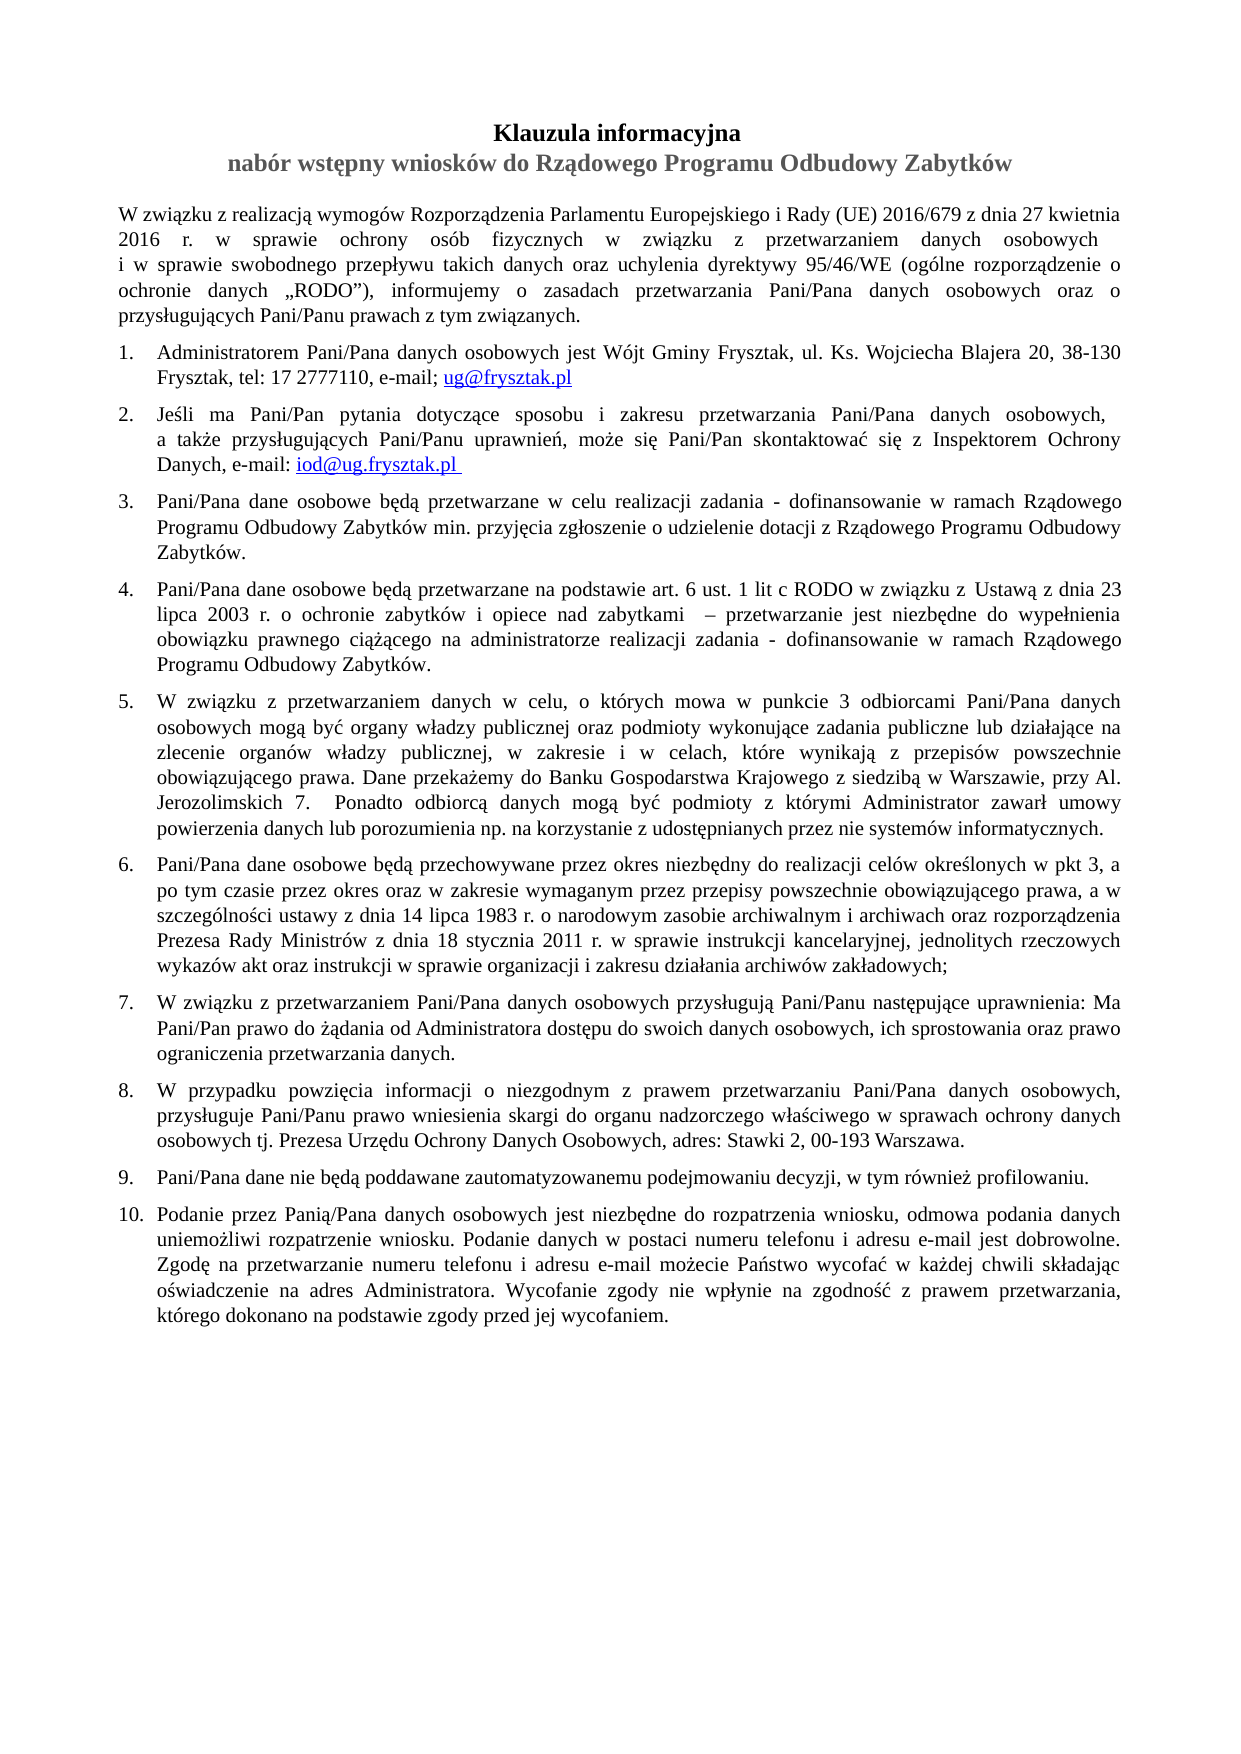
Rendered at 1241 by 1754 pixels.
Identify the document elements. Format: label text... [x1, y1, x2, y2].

list Jeśli ma Pani/Pan pytania dotyczące sposobu i zakresu przetwarzania Pani/Pana danych osobowych, a także przysługujących Pani/Panu uprawnień, może się Pani/Pan skontaktować się z Inspektorem Ochrony Danych, e-mail: iod@ug.frysztak.pl [118, 402, 1122, 476]
list Podanie przez Panią/Pana danych osobowych jest niezbędne do rozpatrzenia wniosku, odmowa podania danych uniemożliwi rozpatrzenie wniosku. Podanie danych w postaci numeru telefonu i adresu e-mail jest dobrowolne. Zgodę na przetwarzanie numeru telefonu i adresu e-mail możecie Państwo wycofać w każdej chwili składając oświadczenie na adres Administratora. Wycofanie zgody nie wpłynie na zgodność z prawem przetwarzania, którego dokonano na podstawie zgody przed jej wycofaniem. [118, 1202, 1122, 1327]
text W związku z realizacją wymogów Rozporządzenia Parlamentu Europejskiego i Rady (UE) 2016/679 z dnia 27 kwietnia 2016 r. w sprawie ochrony osób fizycznych w związku z przetwarzaniem danych osobowych i w sprawie swobodnego przepływu takich danych oraz uchylenia dyrektywy 95/46/WE (ogólne rozporządzenie o ochronie danych „RODO”), informujemy o zasadach przetwarzania Pani/Pana danych osobowych oraz o przysługujących Pani/Panu prawach z tym związanych. [118, 202, 1122, 327]
list W przypadku powzięcia informacji o niezgodnym z prawem przetwarzaniu Pani/Pana danych osobowych, przysługuje Pani/Panu prawo wniesienia skargi do organu nadzorczego właściwego w sprawach ochrony danych osobowych tj. Prezesa Urzędu Ochrony Danych Osobowych, adres: Stawki 2, 00-193 Warszawa. [118, 1078, 1122, 1152]
list Administratorem Pani/Pana danych osobowych jest Wójt Gminy Frysztak, ul. Ks. Wojciecha Blajera 20, 38-130 Frysztak, tel: 17 2777110, e-mail; ug@frysztak.pl [118, 340, 1122, 389]
list Pani/Pana dane osobowe będą przetwarzane w celu realizacji zadania - dofinansowanie w ramach Rządowego Programu Odbudowy Zabytków min. przyjęcia zgłoszenie o udzielenie dotacji z Rządowego Programu Odbudowy Zabytków. [118, 489, 1122, 564]
list Pani/Pana dane osobowe będą przetwarzane na podstawie art. 6 ust. 1 lit c RODO w związku z Ustawą z dnia 23 lipca 2003 r. o ochronie zabytków i opiece nad zabytkami – przetwarzanie jest niezbędne do wypełnienia obowiązku prawnego ciążącego na administratorze realizacji zadania - dofinansowanie w ramach Rządowego Programu Odbudowy Zabytków. [118, 577, 1122, 676]
text Klauzula informacyjna nabór wstępny wniosków do Rządowego Programu Odbudowy Zabytków [118, 118, 1122, 177]
list W związku z przetwarzaniem danych w celu, o których mowa w punkcie 3 odbiorcami Pani/Pana danych osobowych mogą być organy władzy publicznej oraz podmioty wykonujące zadania publiczne lub działające na zlecenie organów władzy publicznej, w zakresie i w celach, które wynikają z przepisów powszechnie obowiązującego prawa. Dane przekażemy do Banku Gospodarstwa Krajowego z siedzibą w Warszawie, przy Al. Jerozolimskich 7. Ponadto odbiorcą danych mogą być podmioty z którymi Administrator zawarł umowy powierzenia danych lub porozumienia np. na korzystanie z udostępnianych przez nie systemów informatycznych. [118, 689, 1122, 839]
list Pani/Pana dane nie będą poddawane zautomatyzowanemu podejmowaniu decyzji, w tym również profilowaniu. [118, 1165, 1122, 1189]
list W związku z przetwarzaniem Pani/Pana danych osobowych przysługują Pani/Panu następujące uprawnienia: Ma Pani/Pan prawo do żądania od Administratora dostępu do swoich danych osobowych, ich sprostowania oraz prawo ograniczenia przetwarzania danych. [118, 990, 1122, 1065]
list Pani/Pana dane osobowe będą przechowywane przez okres niezbędny do realizacji celów określonych w pkt 3, a po tym czasie przez okres oraz w zakresie wymaganym przez przepisy powszechnie obowiązującego prawa, a w szczególności ustawy z dnia 14 lipca 1983 r. o narodowym zasobie archiwalnym i archiwach oraz rozporządzenia Prezesa Rady Ministrów z dnia 18 stycznia 2011 r. w sprawie instrukcji kancelaryjnej, jednolitych rzeczowych wykazów akt oraz instrukcji w sprawie organizacji i zakresu działania archiwów zakładowych; [118, 852, 1122, 977]
